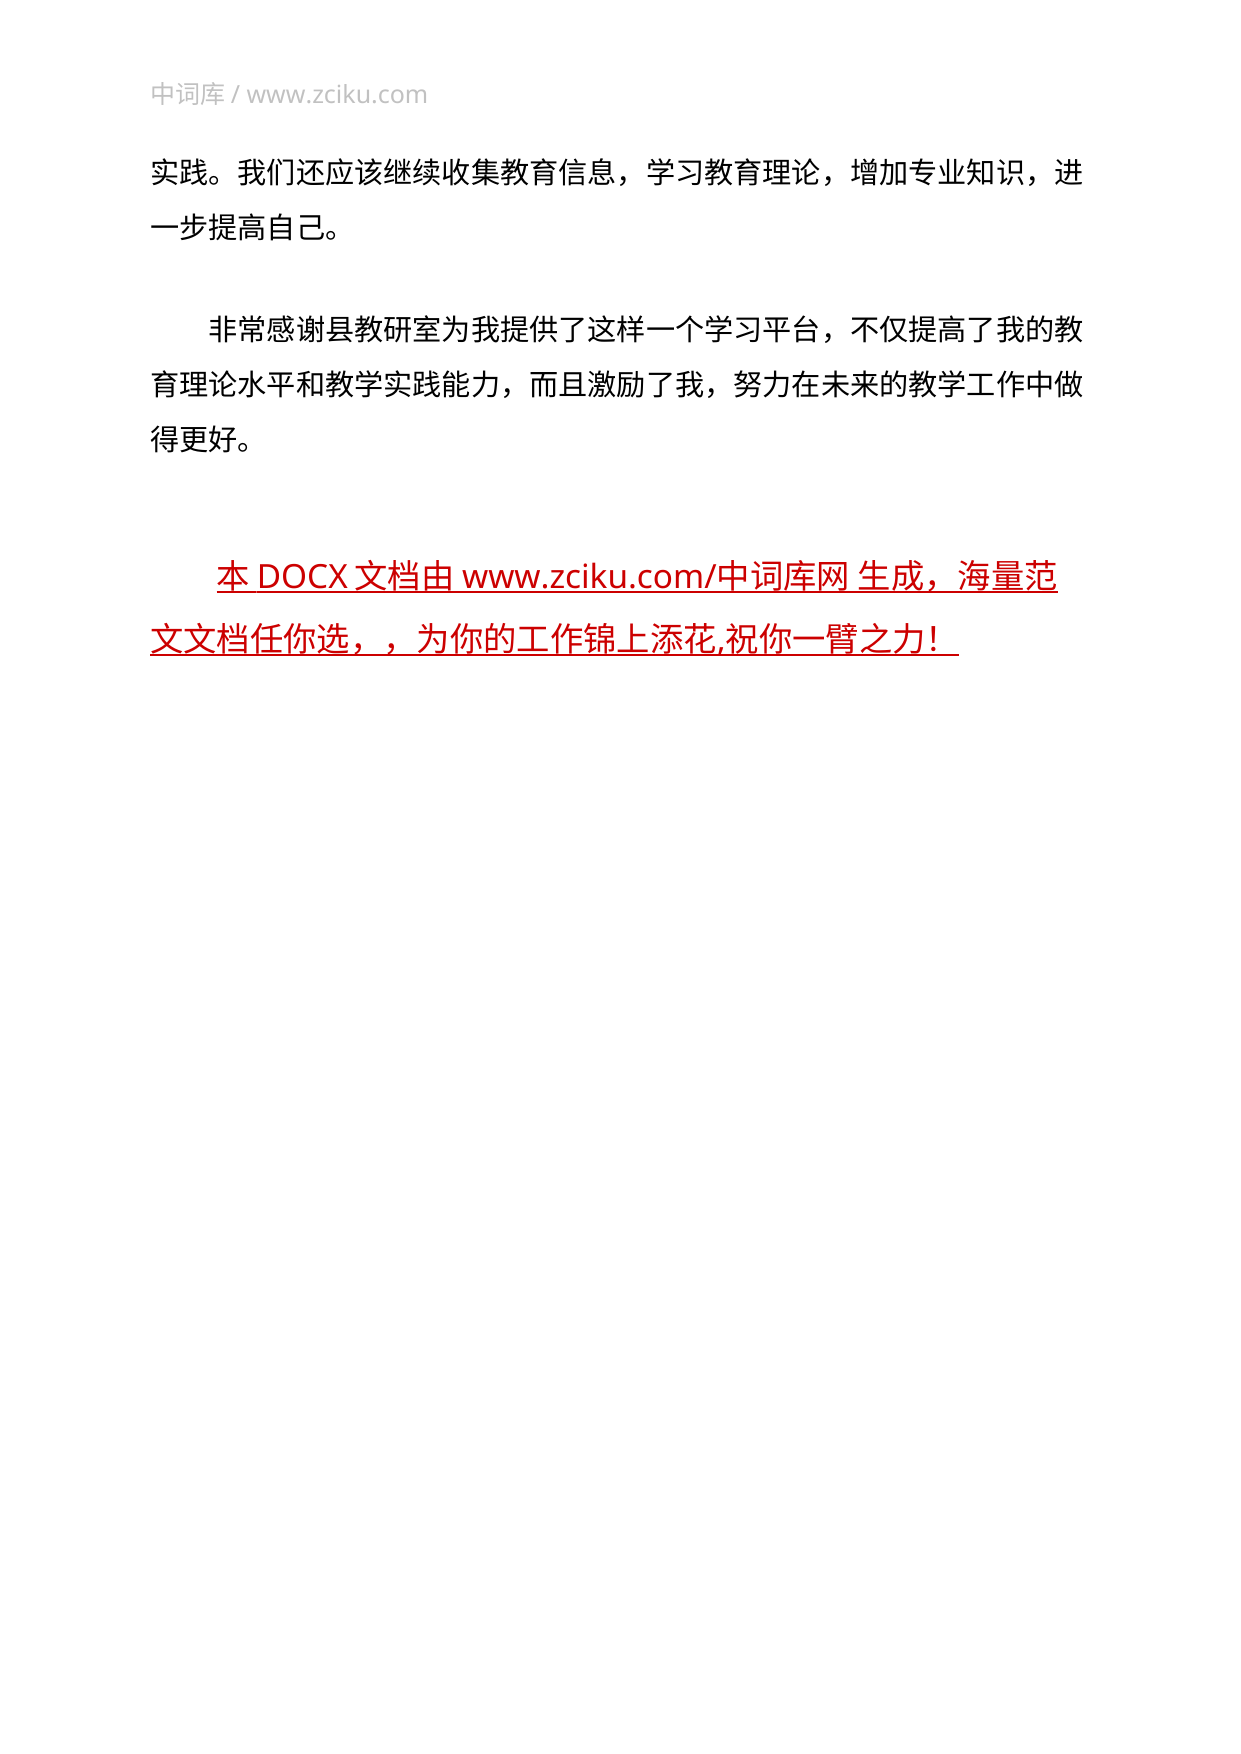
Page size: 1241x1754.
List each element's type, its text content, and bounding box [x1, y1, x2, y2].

text 本DOCX文档由 www.zciku.com/中词库网 生成，海量范文文档任你选，，为你的工作锦上添花,祝你一臂之力！ [150, 549, 1090, 661]
text 非常感谢县教研室为我提供了这样一个学习平台，不仅提高了我的教育理论水平和教学实践能力，而且激励了我，努力在未来的教学工作中做得更好。 [150, 307, 1090, 459]
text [150, 150, 1090, 247]
